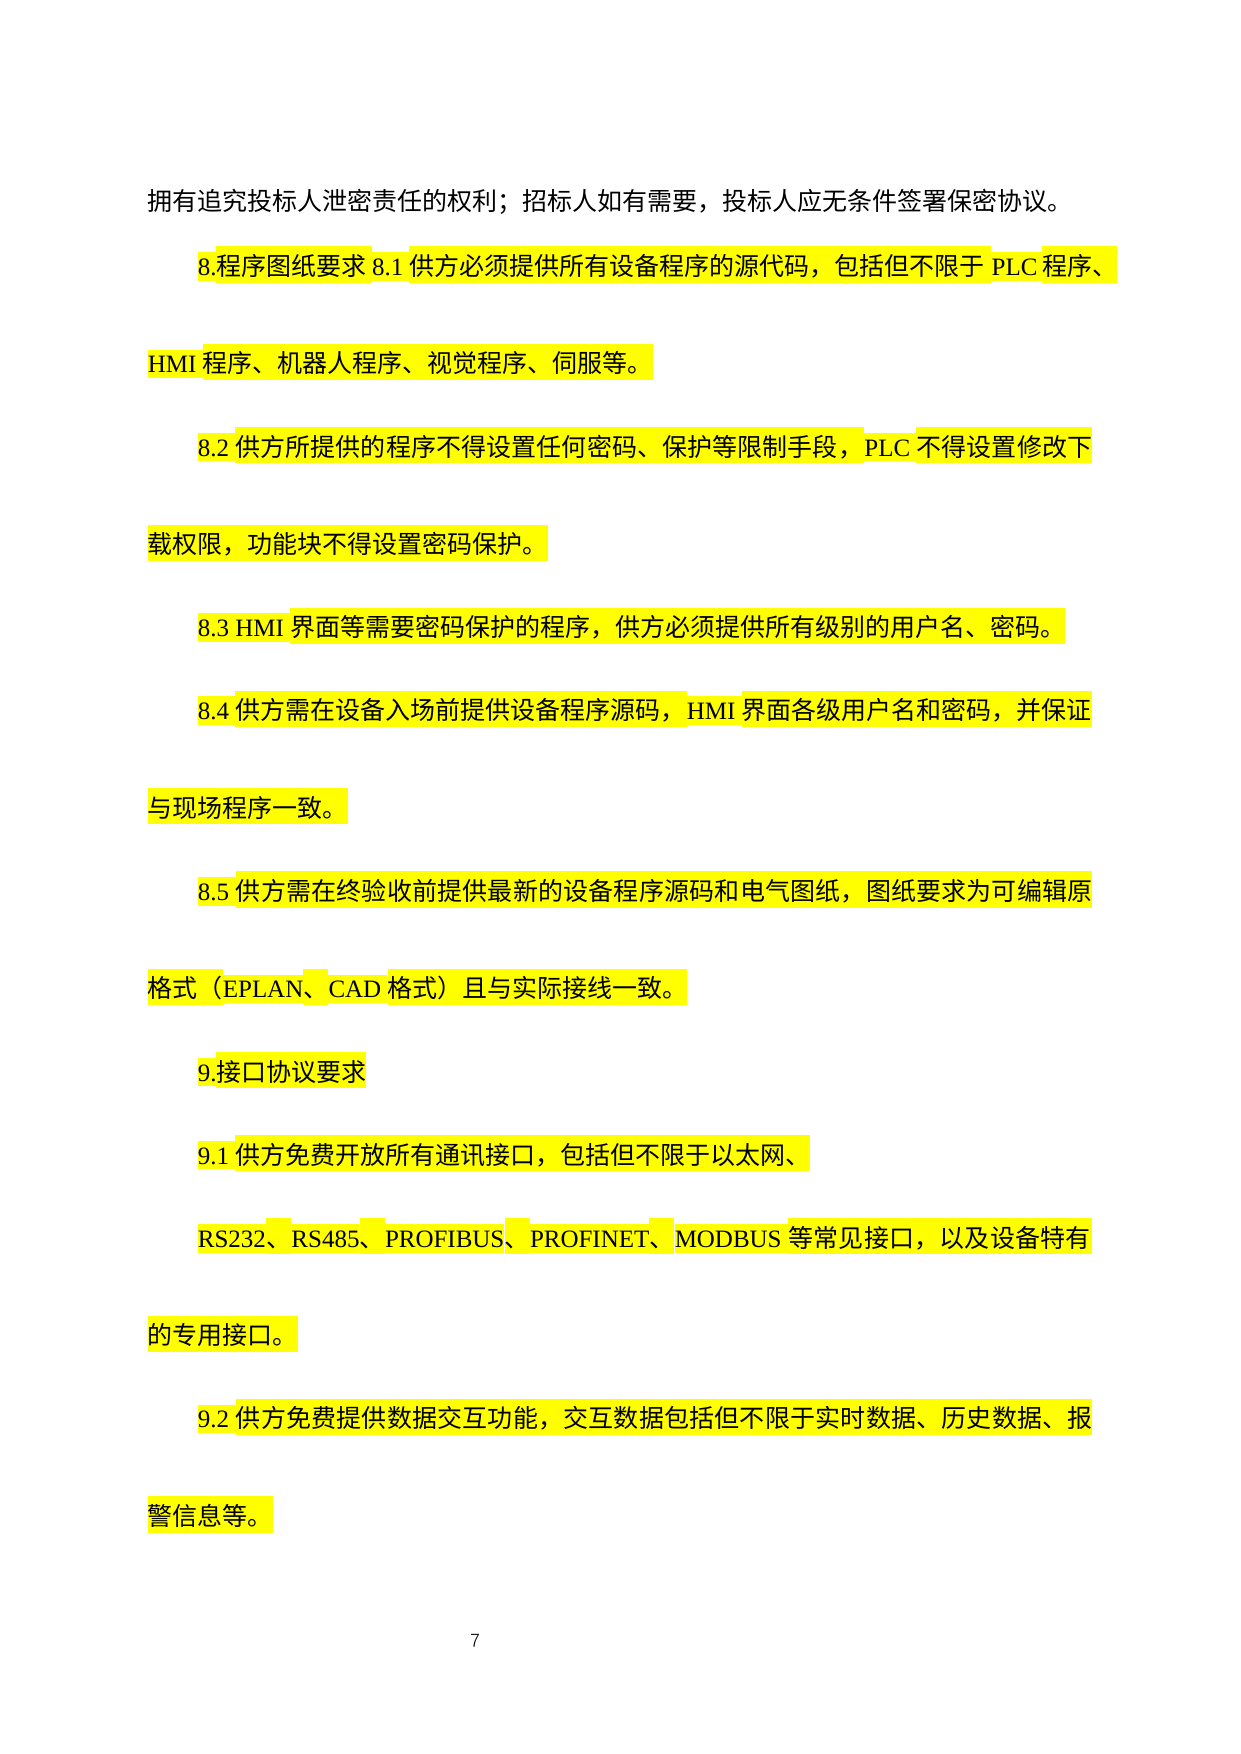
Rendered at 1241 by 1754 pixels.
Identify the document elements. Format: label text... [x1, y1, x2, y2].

text 8.5 供方需在终验收前提供最新的设备程序源码和电气图纸，图纸要求为可编辑原格式（EPLAN、CAD 格式）且与实际接线一致。 [148, 857, 1092, 1019]
text 9.2 供方免费提供数据交互功能，交互数据包括但不限于实时数据、历史数据、报警信息等。 [148, 1384, 1092, 1547]
text 9.1 供方免费开放所有通讯接口，包括但不限于以太网、 [148, 1121, 1092, 1186]
text RS232、RS485、PROFIBUS、PROFINET、MODBUS 等常见接口，以及设备特有的专用接口。 [148, 1204, 1092, 1366]
text 8.程序图纸要求8.1 供方必须提供所有设备程序的源代码，包括但不限于 PLC程序、HMI 程序、机器人程序、视觉程序、伺服等。 [148, 232, 1092, 394]
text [148, 167, 1092, 232]
text 8.2 供方所提供的程序不得设置任何密码、保护等限制手段，PLC 不得设置修改下载权限，功能块不得设置密码保护。 [148, 413, 1092, 575]
text 8.3 HMI 界面等需要密码保护的程序，供方必须提供所有级别的用户名、密码。 [148, 593, 1092, 658]
text 9.接口协议要求 [148, 1038, 1092, 1103]
text 8.4 供方需在设备入场前提供设备程序源码，HMI 界面各级用户名和密码，并保证与现场程序一致。 [148, 676, 1092, 839]
